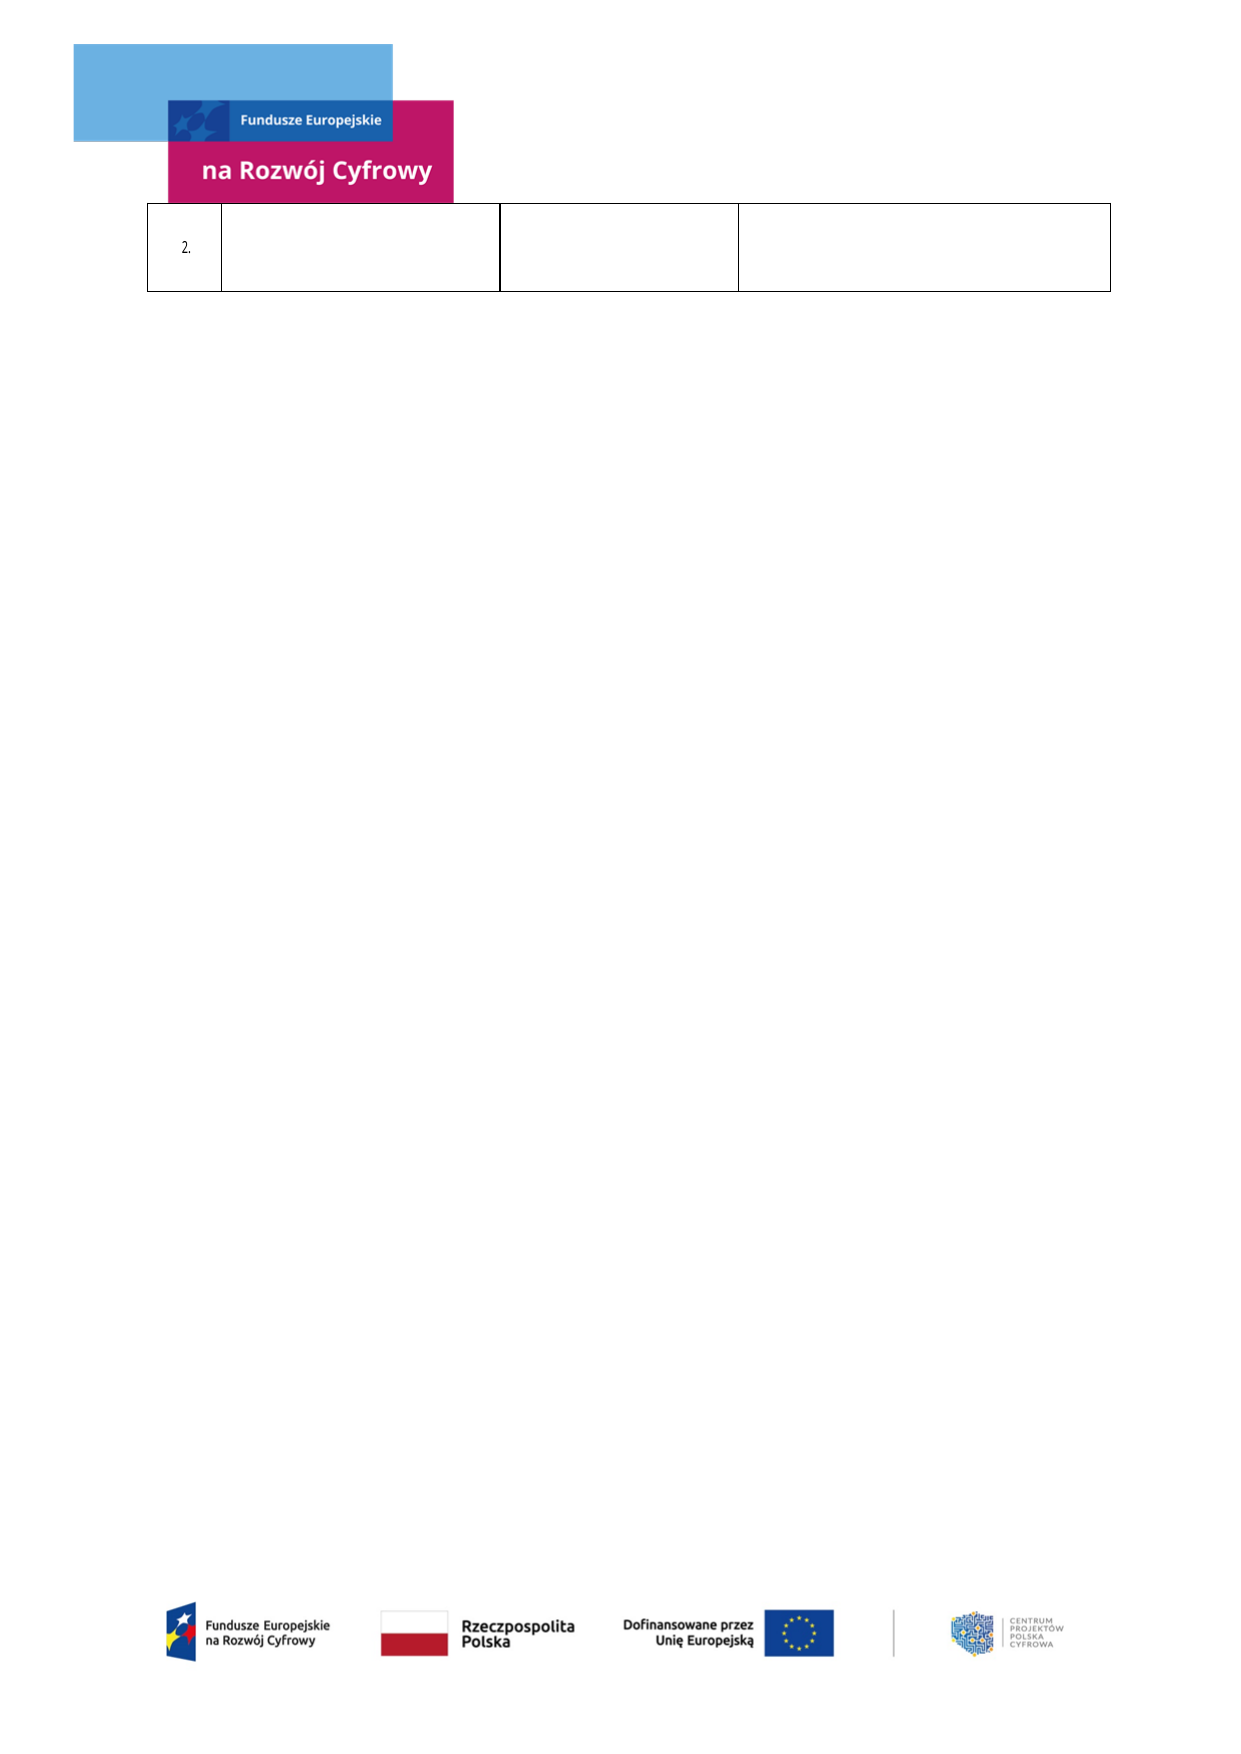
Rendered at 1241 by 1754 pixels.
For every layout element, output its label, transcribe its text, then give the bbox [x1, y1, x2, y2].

table_cell [222, 204, 499, 291]
table_cell 2. [148, 204, 221, 291]
picture [147, 1582, 1093, 1681]
table_cell [739, 204, 1110, 291]
picture [73, 44, 454, 203]
table_cell [501, 204, 738, 291]
